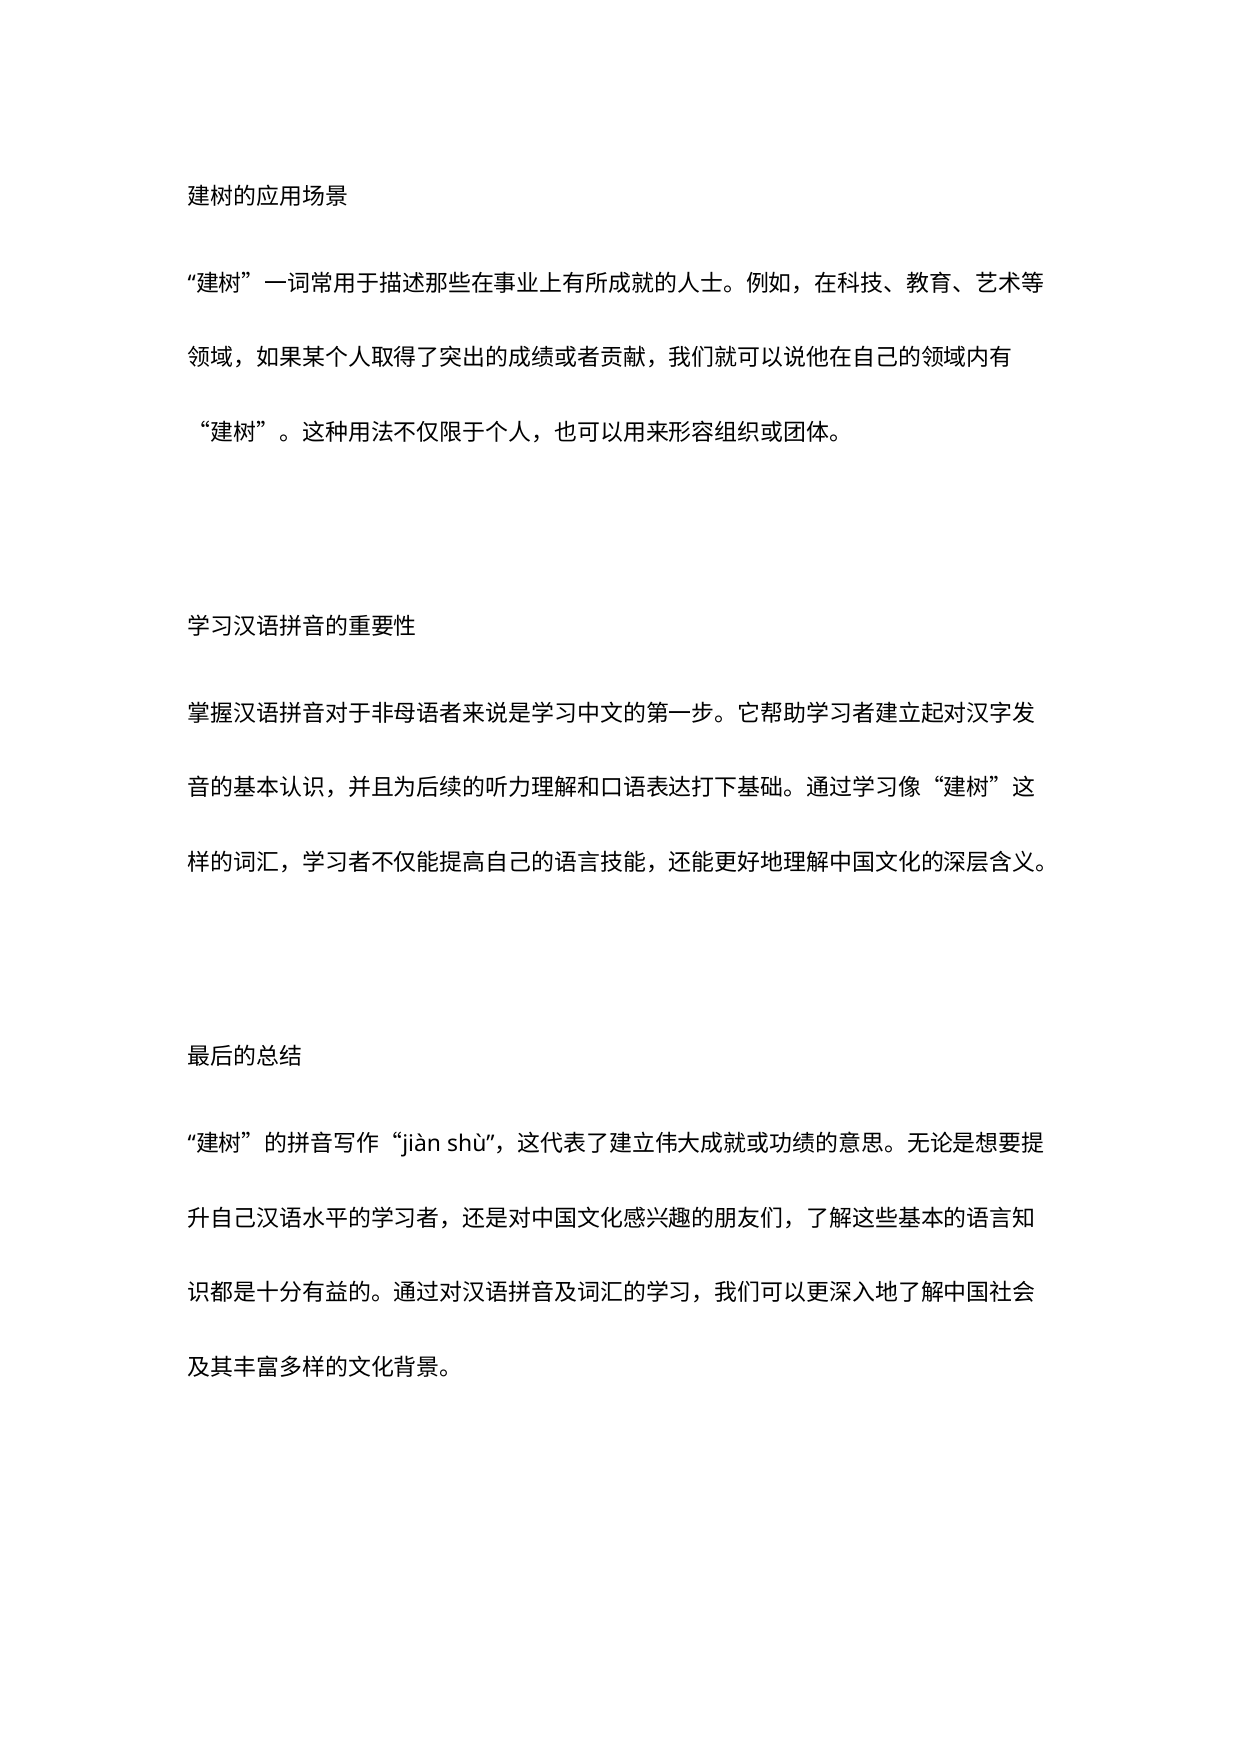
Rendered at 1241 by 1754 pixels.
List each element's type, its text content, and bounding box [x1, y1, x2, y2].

text 掌握汉语拼音对于非母语者来说是学习中文的第一步。它帮助学习者建立起对汉字发音的基本认识，并且为后续的听力理解和口语表达打下基础。通过学习像“建树”这样的词汇，学习者不仅能提高自己的语言技能，还能更好地理解中国文化的深层含义。 [187, 679, 1053, 893]
text “建树”一词常用于描述那些在事业上有所成就的人士。例如，在科技、教育、艺术等领域，如果某个人取得了突出的成绩或者贡献，我们就可以说他在自己的领域内有“建树”。这种用法不仅限于个人，也可以用来形容组织或团体。 [187, 248, 1053, 463]
text 建树的应用场景 [187, 162, 1053, 227]
text “建树”的拼音写作“jiàn shù”，这代表了建立伟大成就或功绩的意思。无论是想要提升自己汉语水平的学习者，还是对中国文化感兴趣的朋友们，了解这些基本的语言知识都是十分有益的。通过对汉语拼音及词汇的学习，我们可以更深入地了解中国社会及其丰富多样的文化背景。 [187, 1109, 1053, 1398]
text 学习汉语拼音的重要性 [187, 592, 1053, 657]
text 最后的总结 [187, 1022, 1053, 1087]
